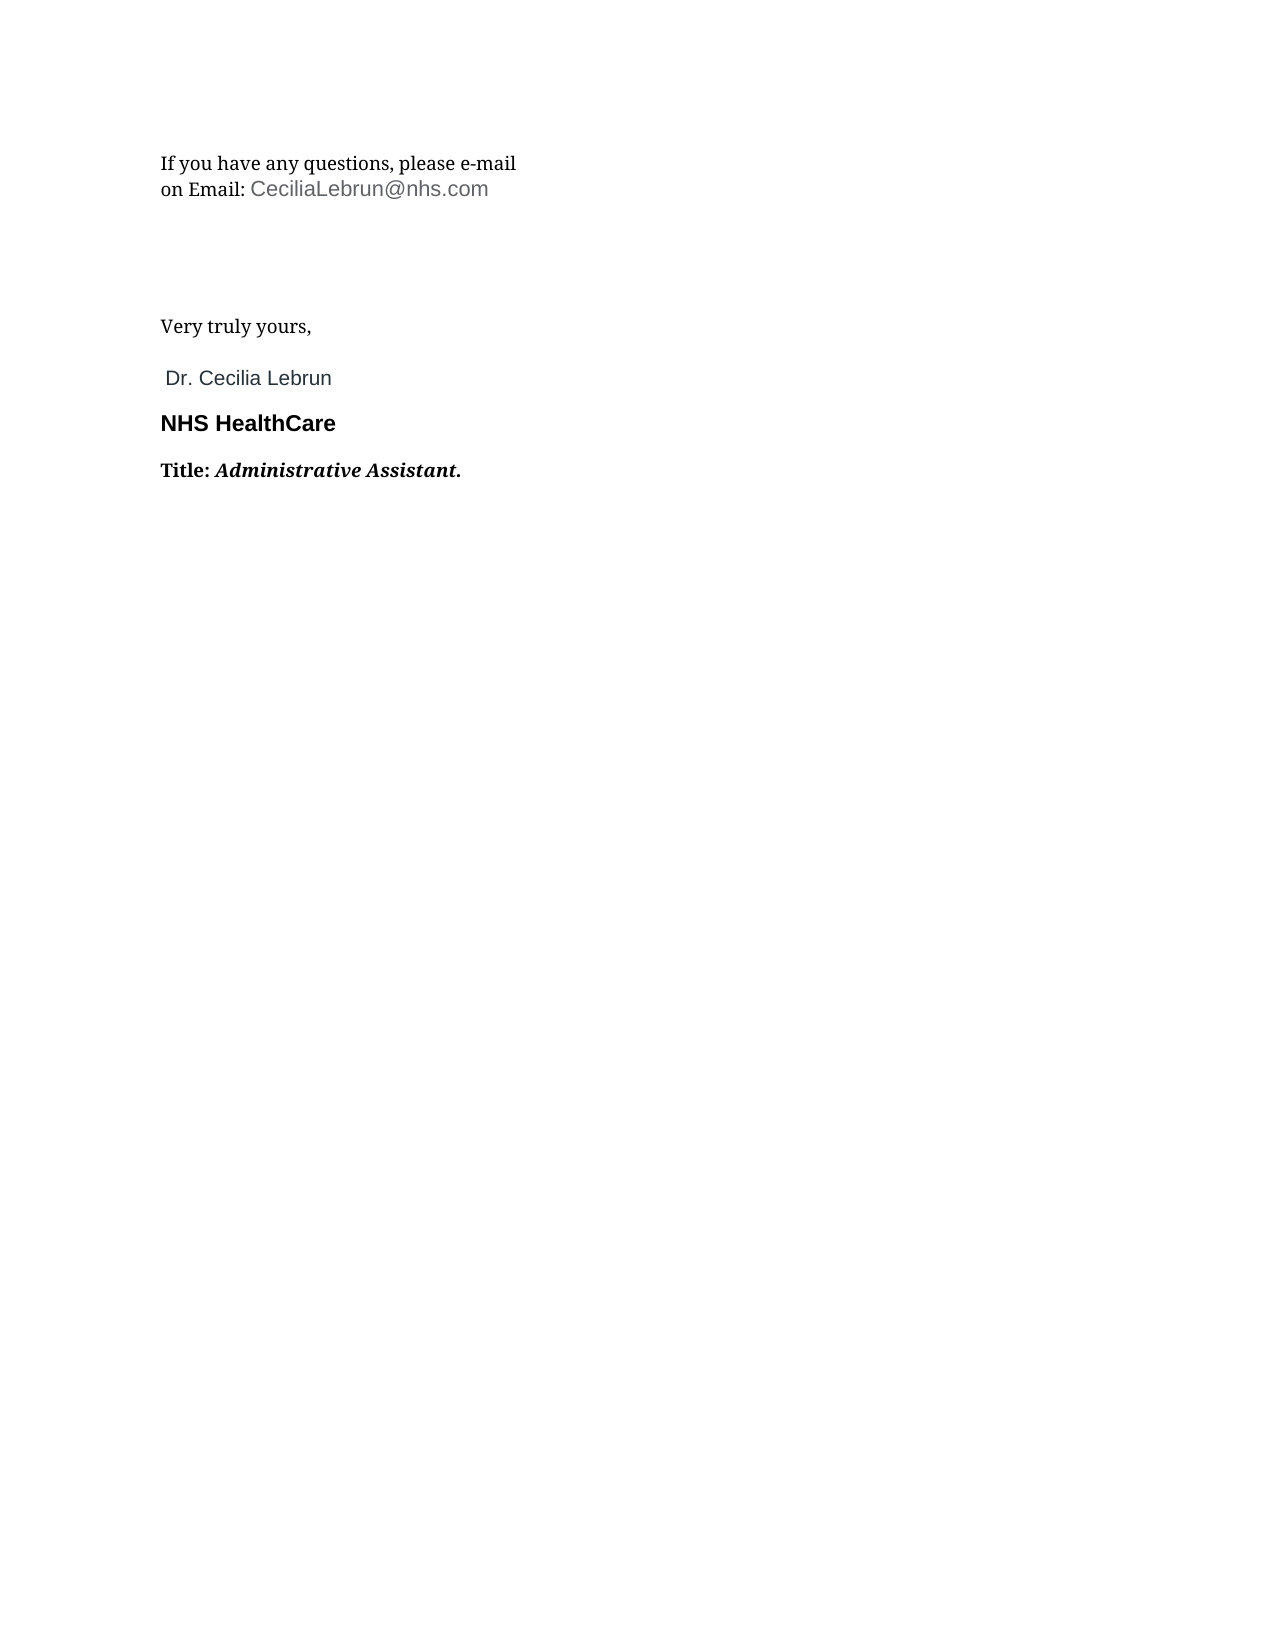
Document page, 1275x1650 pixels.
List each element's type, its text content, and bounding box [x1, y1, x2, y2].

text Very truly yours, [160, 313, 1125, 338]
text If you have any questions, please e-mail on Email: CeciliaLebrun@nhs.com [160, 150, 526, 201]
text Title: Administrative Assistant. [160, 458, 1125, 483]
text NHS HealthCare [160, 410, 1125, 436]
text Dr. Cecilia Lebrun [165, 366, 1125, 389]
